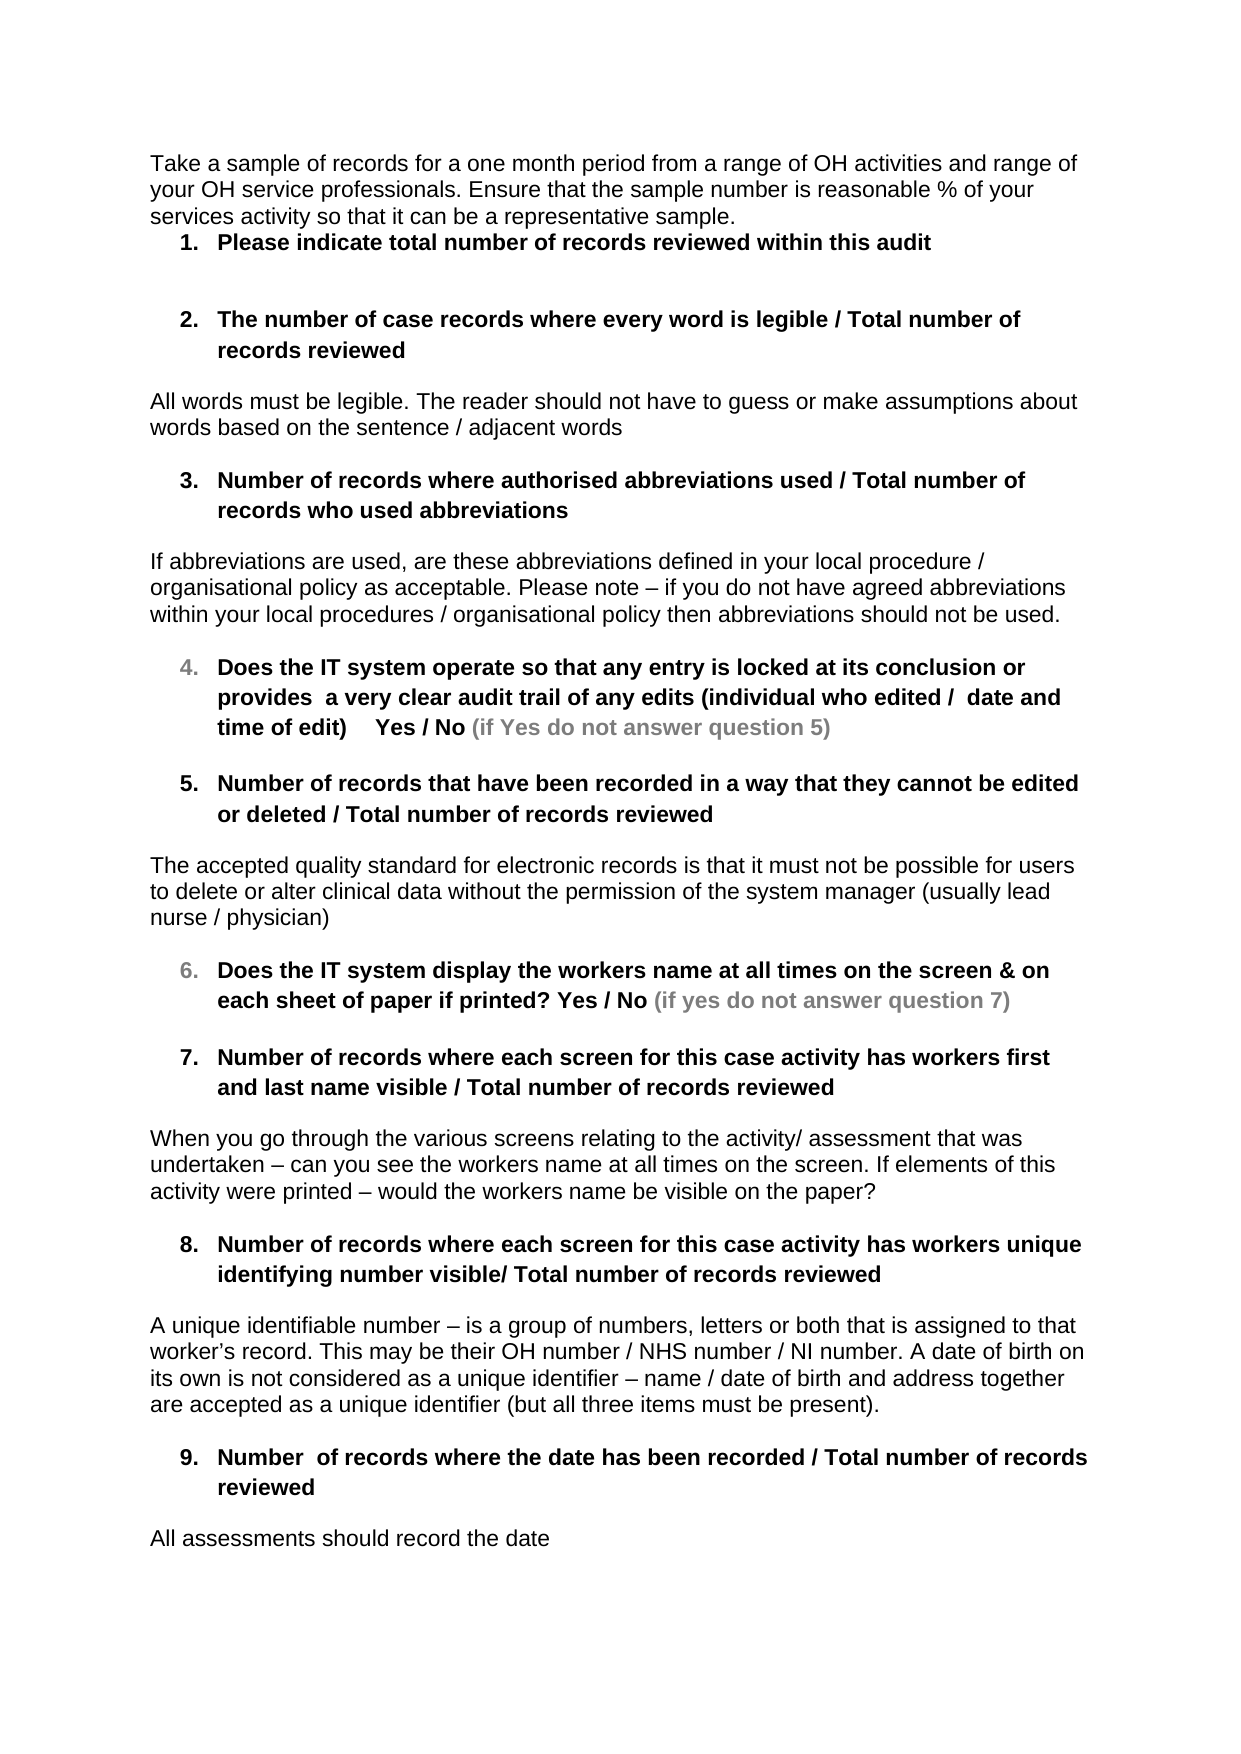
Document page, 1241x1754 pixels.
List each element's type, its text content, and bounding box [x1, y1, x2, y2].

list The number of case records where every word is legible / Total number of records reviewed [179, 306, 1090, 363]
text All words must be legible. The reader should not have to guess or make assumptions about words based on the sentence / adjacent words [150, 388, 1090, 440]
list Please indicate total number of records reviewed within this audit [179, 229, 1090, 255]
text If abbreviations are used, are these abbreviations defined in your local procedure / organisational policy as acceptable. Please note – if you do not have agreed abbreviations within your local procedures / organisational policy then abbreviations should not be used. [150, 548, 1090, 627]
text Take a sample of records for a one month period from a range of OH activities and range of your OH service professionals. Ensure that the sample number is reasonable % of your services activity so that it can be a representative sample. [150, 150, 1090, 229]
list Number of records that have been recorded in a way that they cannot be edited or deleted / Total number of records reviewed [179, 770, 1090, 827]
list Number of records where the date has been recorded / Total number of records reviewed [179, 1443, 1090, 1500]
list Does the IT system operate so that any entry is locked at its conclusion or provides a very clear audit trail of any edits (individual who edited / date and time of edit) Yes / No (if Yes do not answer question 5) [179, 653, 1090, 740]
list Number of records where authorised abbreviations used / Total number of records who used abbreviations [179, 467, 1090, 523]
list Does the IT system display the workers name at all times on the screen & on each sheet of paper if printed? Yes / No (if yes do not answer question 7) [179, 957, 1090, 1014]
text When you go through the various screens relating to the activity/ assessment that was undertaken – can you see the workers name at all times on the screen. If elements of this activity were printed – would the workers name be visible on the paper? [150, 1125, 1090, 1204]
text A unique identifiable number – is a group of numbers, letters or both that is assigned to that worker’s record. This may be their OH number / NHS number / NI number. A date of birth on its own is not considered as a unique identifier – name / date of birth and address together are accepted as a unique identifier (but all three items must be present). [150, 1312, 1090, 1417]
list Number of records where each screen for this case activity has workers first and last name visible / Total number of records reviewed [179, 1044, 1090, 1100]
text All assessments should record the date [150, 1525, 1090, 1551]
text The accepted quality standard for electronic records is that it must not be possible for users to delete or alter clinical data without the permission of the system manager (usually lead nurse / physician) [150, 852, 1090, 931]
list Number of records where each screen for this case activity has workers unique identifying number visible/ Total number of records reviewed [179, 1231, 1090, 1287]
